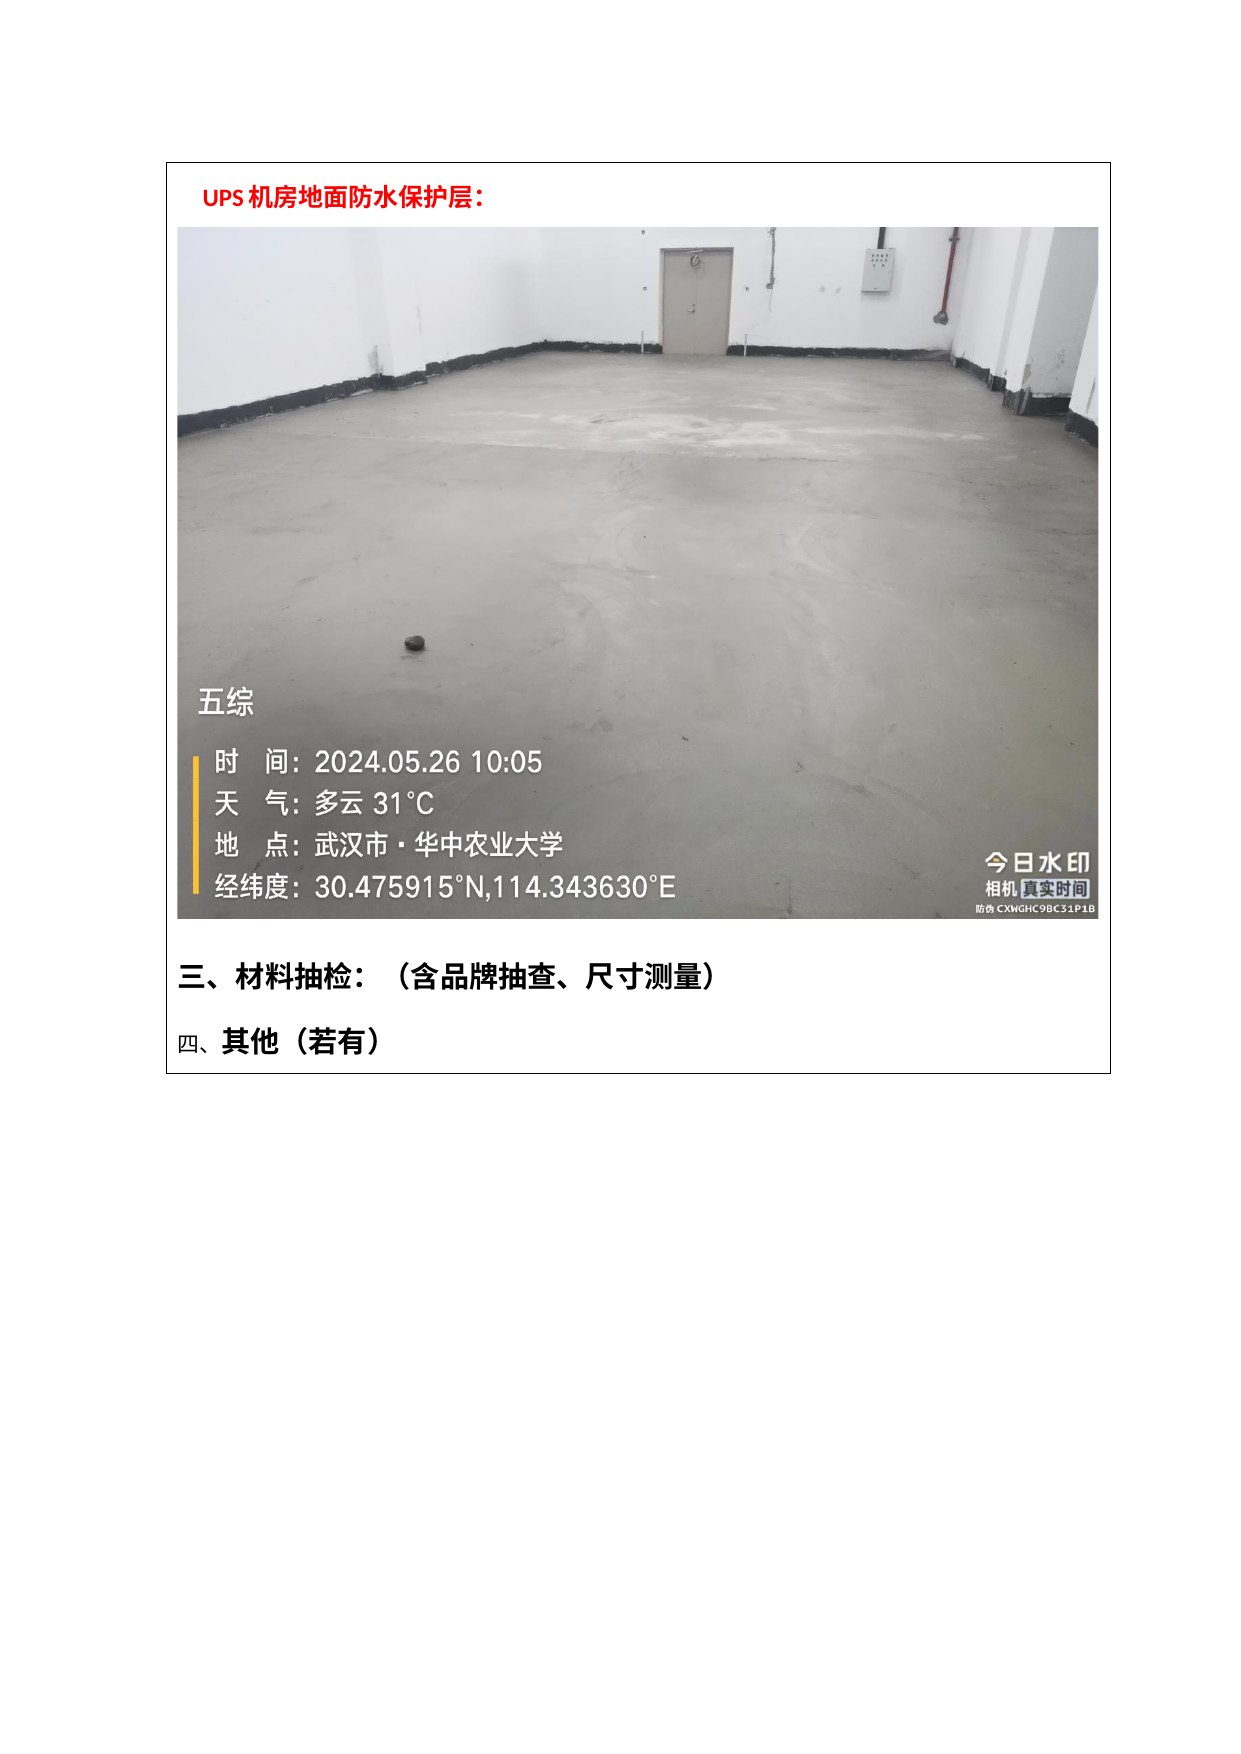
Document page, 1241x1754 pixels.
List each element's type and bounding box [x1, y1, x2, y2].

table_cell [167, 163, 1110, 1073]
picture [177, 227, 1099, 919]
